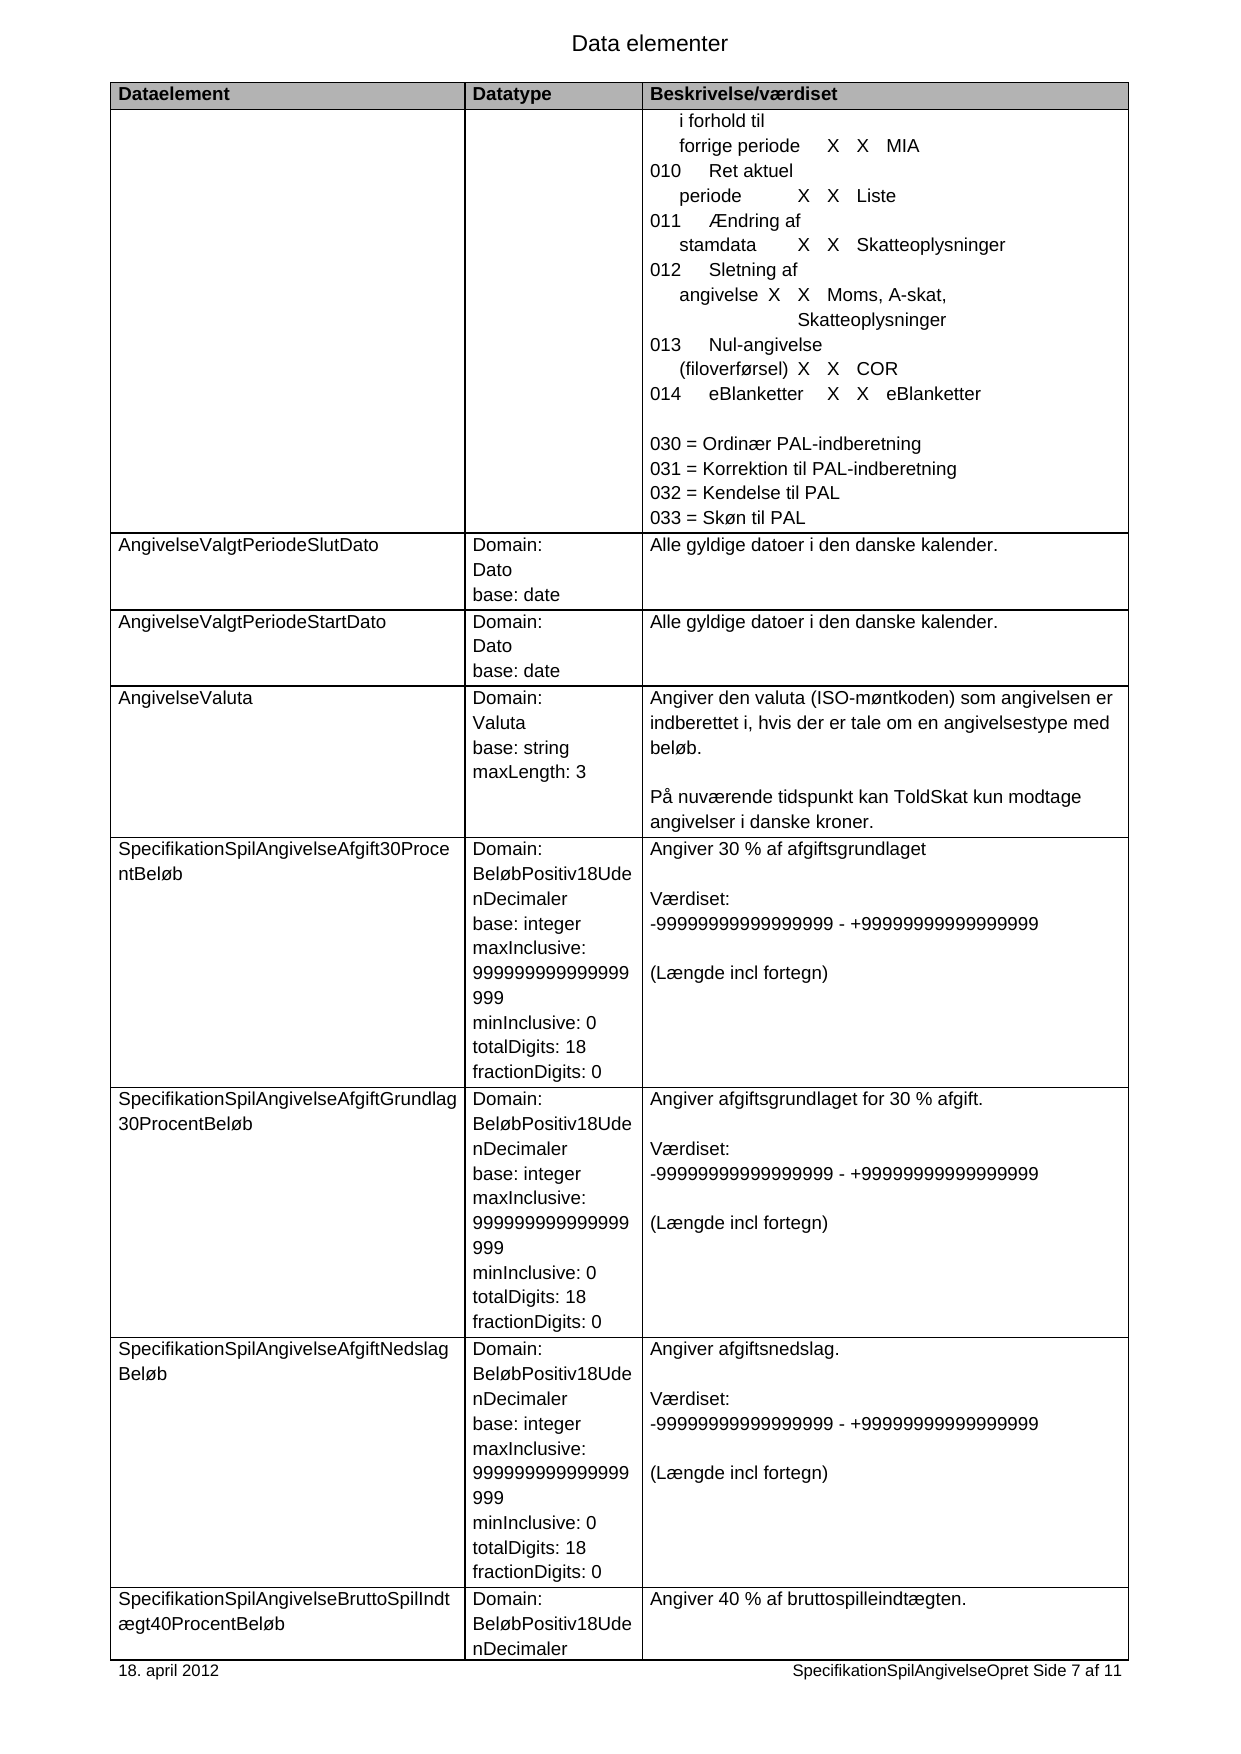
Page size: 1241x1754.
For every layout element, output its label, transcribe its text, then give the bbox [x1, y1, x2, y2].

table_cell Alle gyldige datoer i den danske kalender. [643, 611, 1128, 685]
table_cell Alle gyldige datoer i den danske kalender. [643, 534, 1128, 609]
table_cell SpecifikationSpilAngivelseAfgift30ProcentBeløb [111, 838, 464, 1086]
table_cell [466, 110, 642, 532]
table_cell SpecifikationSpilAngivelseAfgiftGrundlag30ProcentBeløb [111, 1088, 464, 1337]
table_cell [643, 110, 1128, 532]
table_cell Angiver afgiftsnedslag. Værdiset: -99999999999999999 - +99999999999999999 (Længde incl fortegn) [643, 1338, 1128, 1587]
table_cell SpecifikationSpilAngivelseAfgiftNedslagBeløb [111, 1338, 464, 1587]
table_cell Domain: BeløbPositiv18UdenDecimaler base: integer maxInclusive: 999999999999999999 minInclusive: 0 totalDigits: 18 fractionDigits: 0 [466, 1338, 642, 1587]
table_cell Angiver den valuta (ISO-møntkoden) som angivelsen er indberettet i, hvis der er tale om en angivelsestype med beløb. På nuværende tidspunkt kan ToldSkat kun modtage angivelser i danske kroner. [643, 687, 1128, 836]
table_cell Angiver afgiftsgrundlaget for 30 % afgift. Værdiset: -99999999999999999 - +99999999999999999 (Længde incl fortegn) [643, 1088, 1128, 1337]
table_cell AngivelseValgtPeriodeSlutDato [111, 534, 464, 609]
table_cell Domain: Dato base: date [466, 611, 642, 685]
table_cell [111, 1588, 464, 1659]
table_header Datatype [466, 83, 642, 109]
table_header Dataelement [111, 83, 464, 109]
table_cell Domain: Valuta base: string maxLength: 3 [466, 687, 642, 836]
table_cell Domain: Dato base: date [466, 534, 642, 609]
table_cell Angiver 30 % af afgiftsgrundlaget Værdiset: -99999999999999999 - +99999999999999999 (Længde incl fortegn) [643, 838, 1128, 1086]
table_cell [111, 110, 464, 532]
table_cell Domain: BeløbPositiv18UdenDecimaler base: integer maxInclusive: 999999999999999999 minInclusive: 0 totalDigits: 18 fractionDigits: 0 [466, 838, 642, 1086]
table_cell Domain: BeløbPositiv18UdenDecimaler base: integer maxInclusive: 999999999999999999 minInclusive: 0 totalDigits: 18 fractionDigits: 0 [466, 1088, 642, 1337]
table_cell AngivelseValgtPeriodeStartDato [111, 611, 464, 685]
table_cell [643, 1588, 1128, 1659]
table_cell AngivelseValuta [111, 687, 464, 836]
table_header Beskrivelse/værdiset [643, 83, 1128, 109]
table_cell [466, 1588, 642, 1659]
